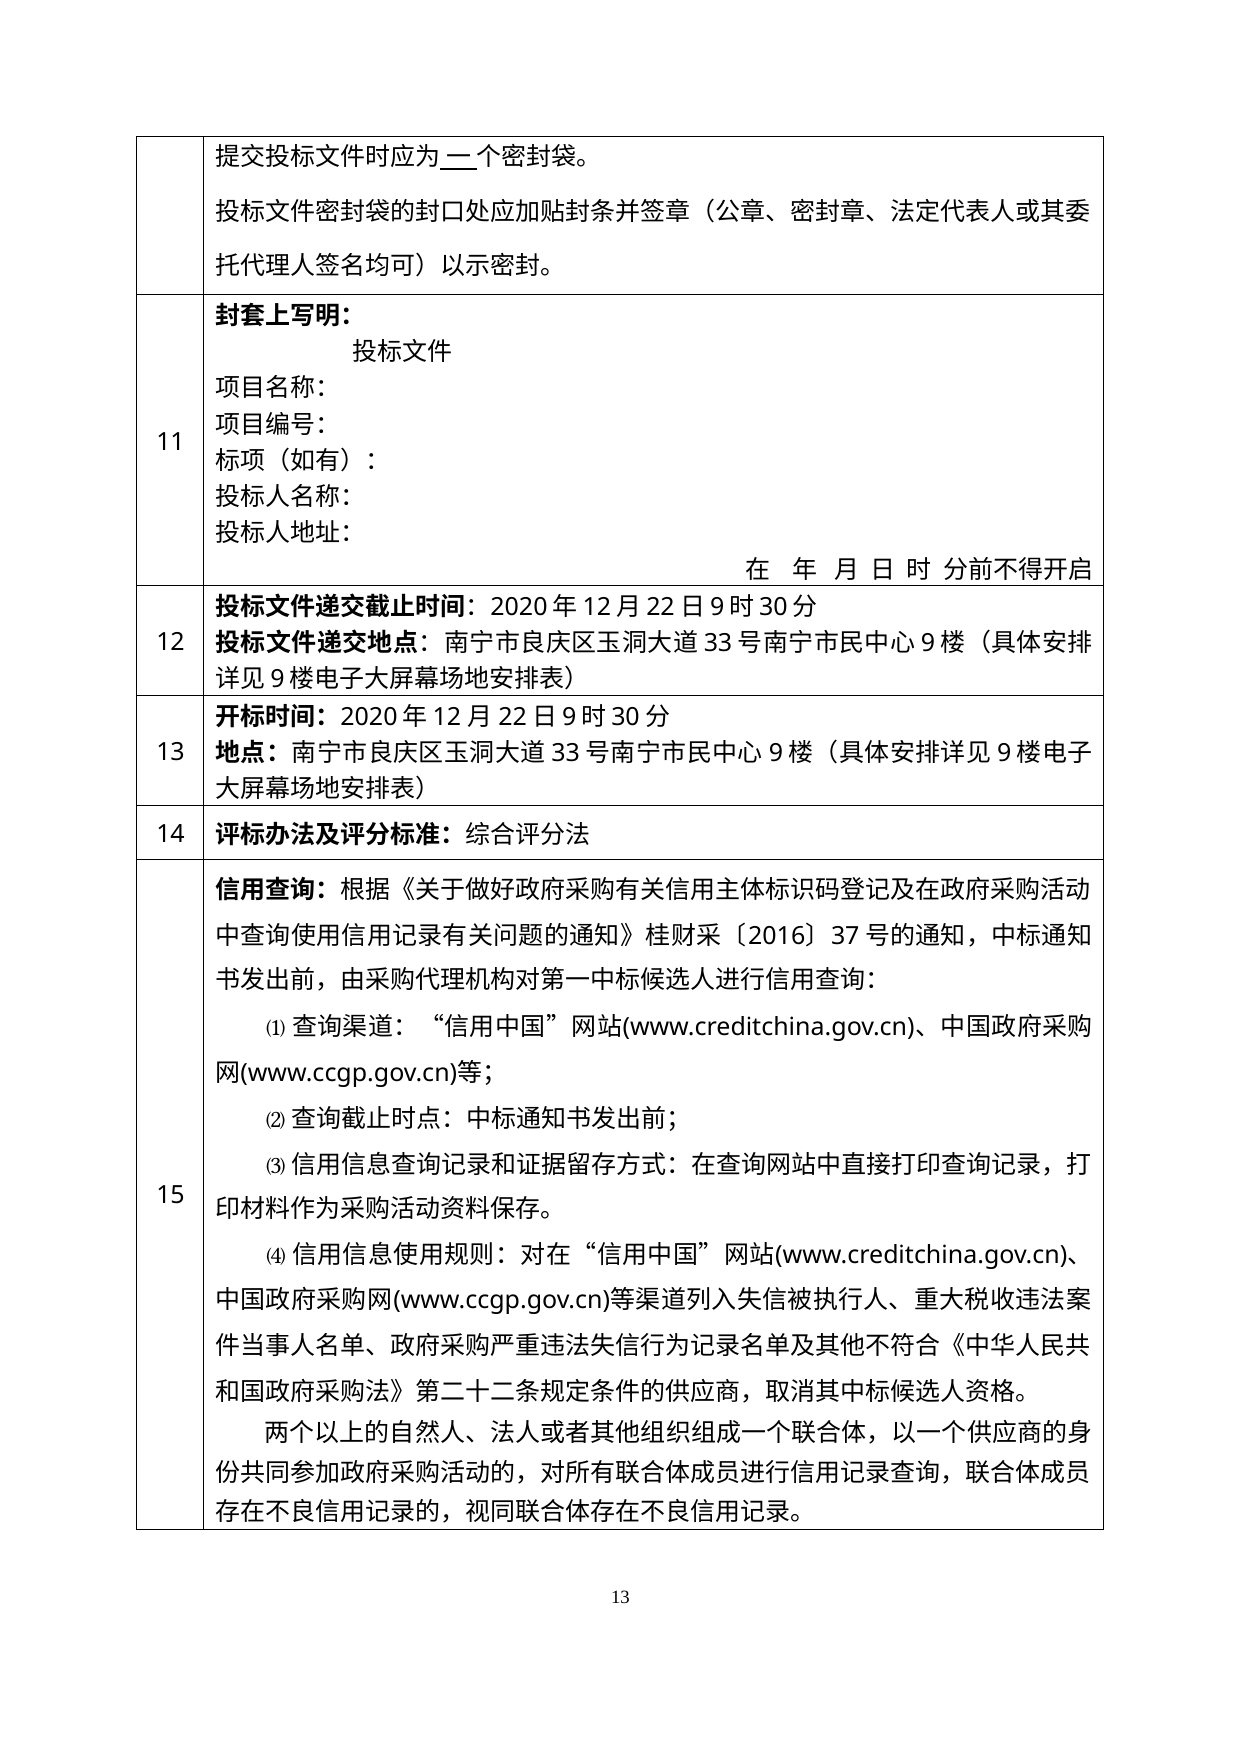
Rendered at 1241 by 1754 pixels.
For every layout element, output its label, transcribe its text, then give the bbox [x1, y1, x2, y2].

table_cell 14 [137, 806, 203, 859]
table_cell 13 [137, 696, 203, 805]
table_cell 封套上写明： 投标文件 项目名称： 项目编号： 标项（如有）： 投标人名称： 投标人地址： 在 年 月 日 时 分前不得开启 [204, 295, 1103, 585]
table_cell 15 [137, 860, 203, 1528]
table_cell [204, 137, 1103, 294]
table_cell 信用查询：根据《关于做好政府采购有关信用主体标识码登记及在政府采购活动中查询使用信用记录有关问题的通知》桂财采〔2016〕37号的通知，中标通知书发出前，由采购代理机构对第一中标候选人进行信用查询： ⑴查询渠道：“信用中国”网站(www.creditchina.gov.cn)、中国政府采购网(www.ccgp.gov.cn)等； ⑵查询截止时点：中标通知书发出前； ⑶信用信息查询记录和证据留存方式：在查询网站中直接打印查询记录，打印材料作为采购活动资料保存。 ⑷信用信息使用规则：对在“信用中国”网站(www.creditchina.gov.cn)、中国政府采购网(www.ccgp.gov.cn)等渠道列入失信被执行人、重大税收违法案件当事人名单、政府采购严重违法失信行为记录名单及其他不符合《中华人民共和国政府采购法》第二十二条规定条件的供应商，取消其中标候选人资格。 两个以上的自然人、法人或者其他组织组成一个联合体，以一个供应商的身份共同参加政府采购活动的，对所有联合体成员进行信用记录查询，联合体成员存在不良信用记录的，视同联合体存在不良信用记录。 [204, 860, 1103, 1528]
table_cell 评标办法及评分标准：综合评分法 [204, 806, 1103, 859]
table_cell 11 [137, 295, 203, 585]
table_cell 投标文件递交截止时间：2020年12月22日9时30分 投标文件递交地点：南宁市良庆区玉洞大道33号南宁市民中心9楼（具体安排详见9楼电子大屏幕场地安排表） [204, 586, 1103, 695]
table_cell 开标时间：2020年12 月 22日9时30分 地点：南宁市良庆区玉洞大道33号南宁市民中心9楼（具体安排详见9楼电子大屏幕场地安排表） [204, 696, 1103, 805]
table_cell 10 [137, 137, 203, 294]
table_cell 12 [137, 586, 203, 695]
